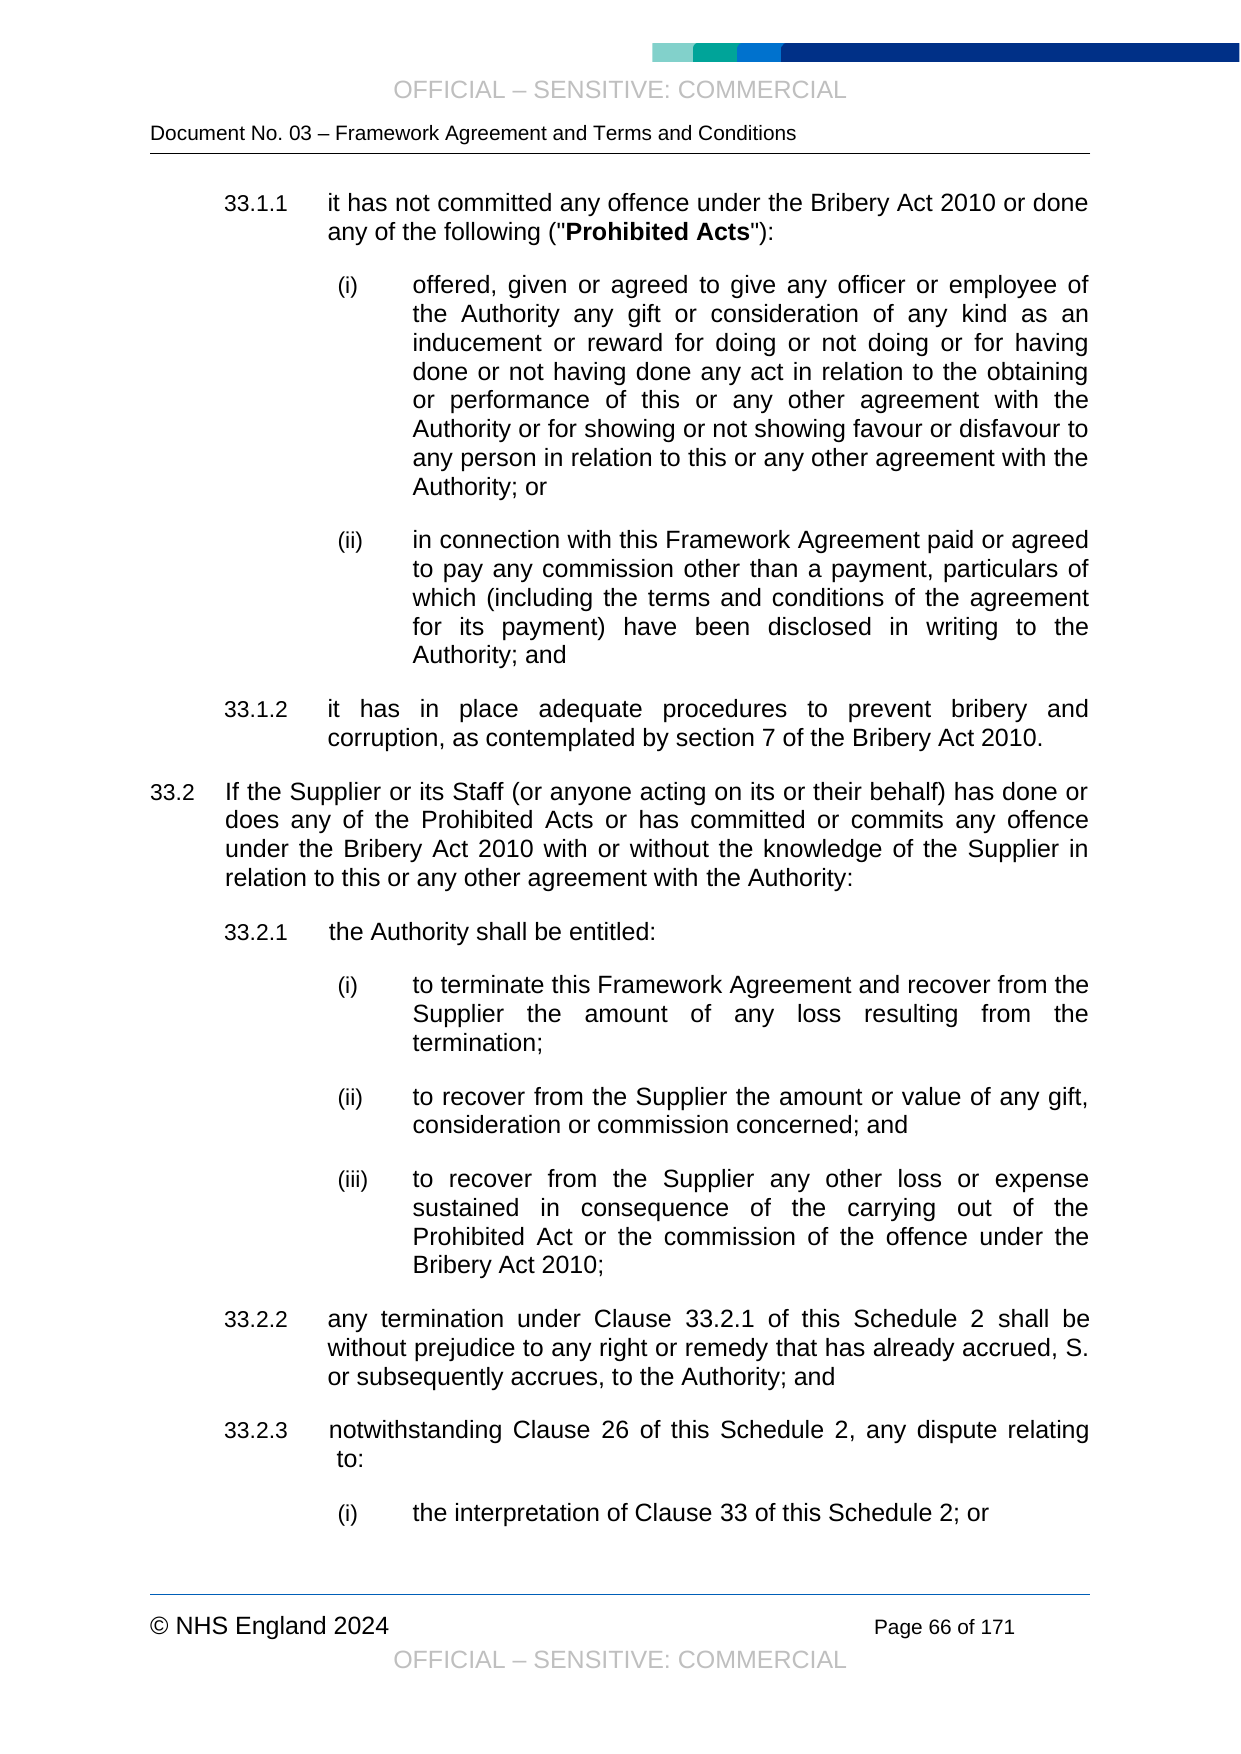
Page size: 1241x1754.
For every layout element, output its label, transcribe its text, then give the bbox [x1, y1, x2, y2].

subtitle it has not committed any offence under the Bribery Act 2010 or done any of the following ("Prohibited Acts"): [224, 188, 1090, 245]
subtitle it has in place adequate procedures to prevent bribery and corruption, as contemplated by section 7 of the Bribery Act 2010. [224, 694, 1090, 752]
subtitle notwithstanding Clause 26 of this Schedule 2, any dispute relating to: [224, 1415, 1090, 1473]
subtitle the interpretation of Clause 33 of this Schedule 2; or [337, 1498, 1090, 1527]
subtitle the Authority shall be entitled: [224, 917, 1090, 945]
subtitle to recover from the Supplier any other loss or expense sustained in consequence of the carrying out of the Prohibited Act or the commission of the offence under the Bribery Act 2010; [337, 1164, 1090, 1279]
subtitle to terminate this Framework Agreement and recover from the Supplier the amount of any loss resulting from the termination; [337, 970, 1090, 1057]
subtitle in connection with this Framework Agreement paid or agreed to pay any commission other than a payment, particulars of which (including the terms and conditions of the agreement for its payment) have been disclosed in writing to the Authority; and [337, 525, 1090, 669]
subtitle to recover from the Supplier the amount or value of any gift, consideration or commission concerned; and [337, 1082, 1090, 1139]
subtitle If the Supplier or its Staff (or anyone acting on its or their behalf) has done or does any of the Prohibited Acts or has committed or commits any offence under the Bribery Act 2010 with or without the knowledge of the Supplier in relation to this or any other agreement with the Authority: [150, 777, 1090, 892]
subtitle offered, given or agreed to give any officer or employee of the Authority any gift or consideration of any kind as an inducement or reward for doing or not doing or for having done or not having done any act in relation to the obtaining or performance of this or any other agreement with the Authority or for showing or not showing favour or disfavour to any person in relation to this or any other agreement with the Authority; or [337, 270, 1090, 500]
subtitle any termination under Clause 33.2.1 of this Schedule 2 shall be without prejudice to any right or remedy that has already accrued, S. or subsequently accrues, to the Authority; and [224, 1304, 1090, 1390]
